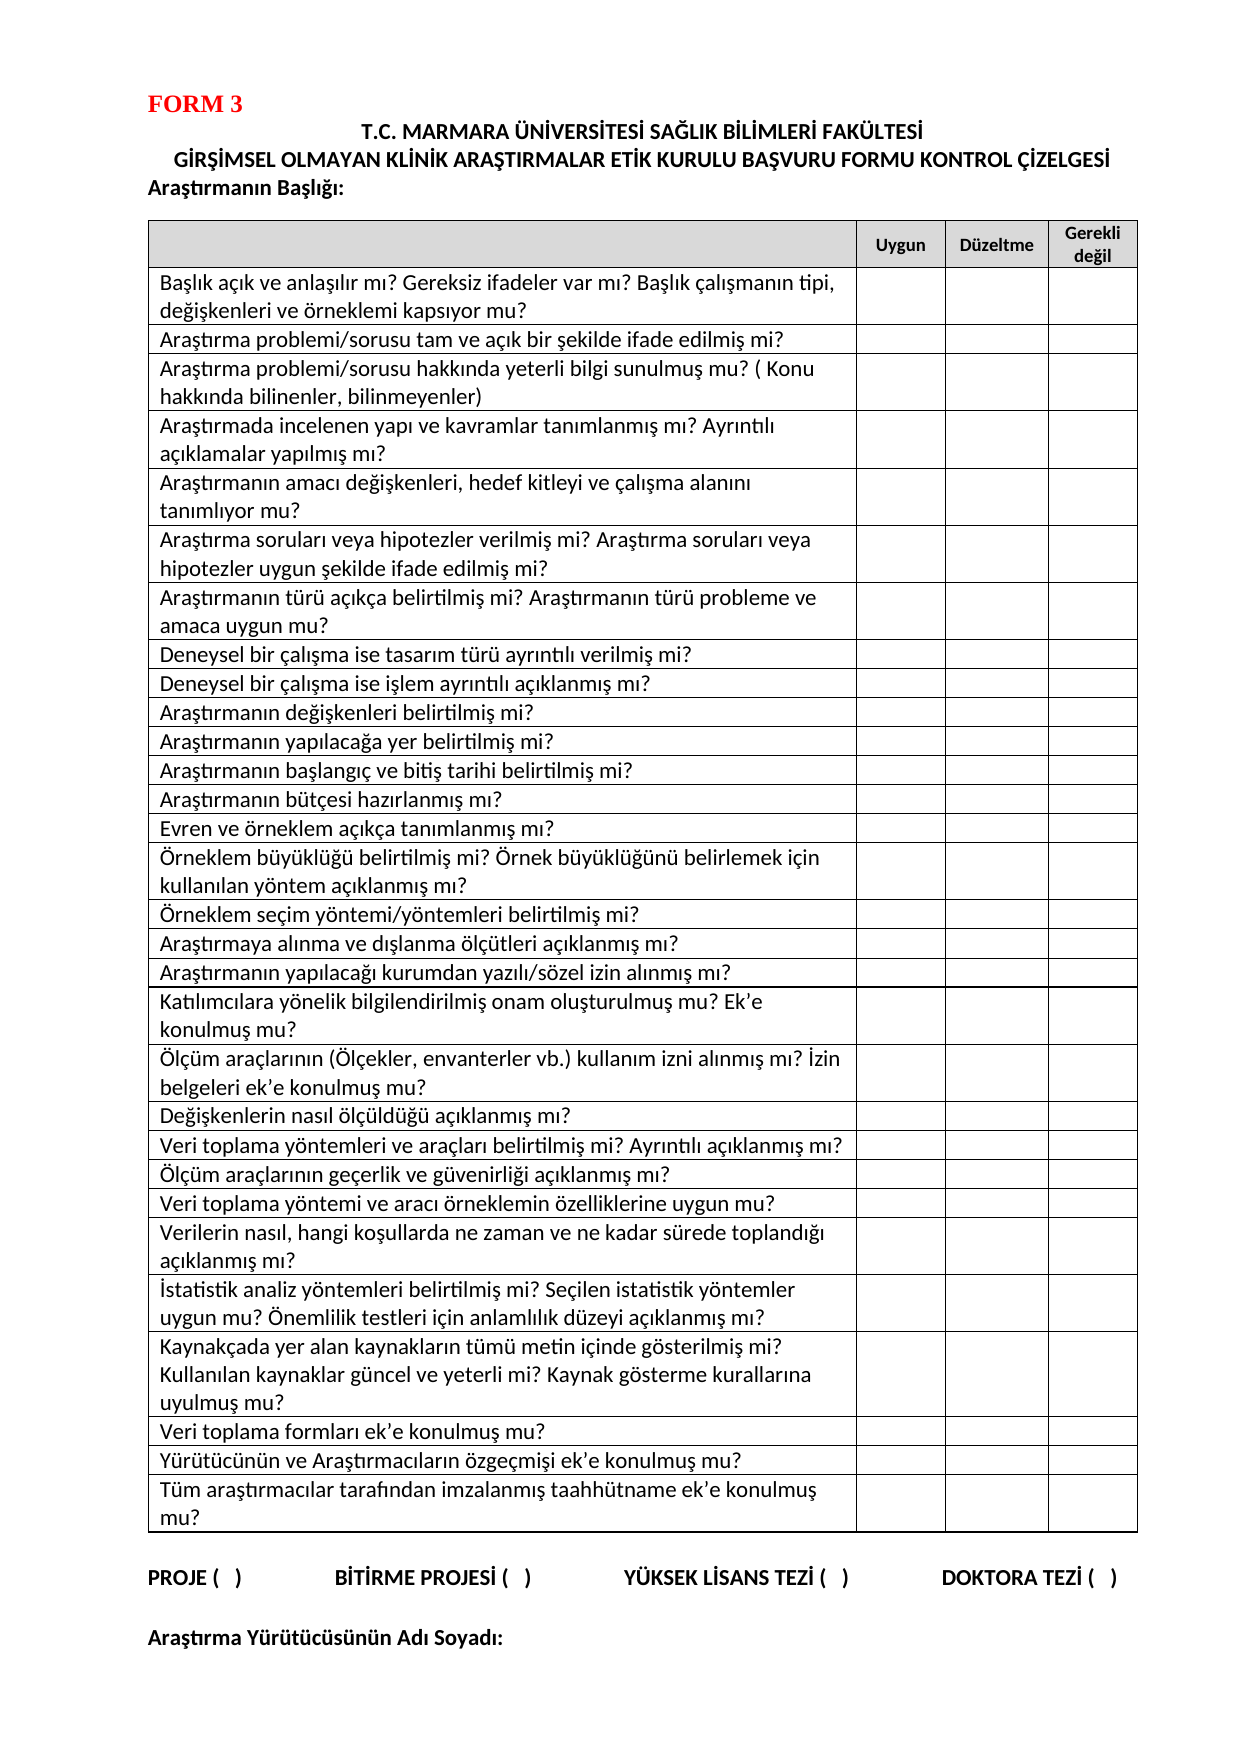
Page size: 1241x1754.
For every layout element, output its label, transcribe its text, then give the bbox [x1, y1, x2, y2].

table_cell Değişkenlerin nasıl ölçüldüğü açıklanmış mı? [149, 1102, 856, 1130]
table_cell Veri toplama formları ek’e konulmuş mu? [149, 1417, 856, 1445]
table_cell [1049, 727, 1137, 755]
table_cell [946, 698, 1048, 726]
text Araştırmanın Başlığı: [148, 173, 1137, 201]
table_header [149, 221, 856, 267]
table_header Uygun [857, 221, 945, 267]
table_cell Araştırmanın yapılacağı kurumdan yazılı/sözel izin alınmış mı? [149, 959, 856, 986]
table_cell Araştırmanın yapılacağa yer belirtilmiş mi? [149, 727, 856, 755]
table_cell [857, 988, 945, 1043]
table_cell [857, 268, 945, 324]
table_cell Yürütücünün ve Araştırmacıların özgeçmişi ek’e konulmuş mu? [149, 1446, 856, 1474]
table_cell [1049, 1045, 1137, 1101]
table_cell [1049, 583, 1137, 639]
table_cell [1049, 1275, 1137, 1331]
table_cell [857, 698, 945, 726]
table_cell Araştırmanın değişkenleri belirtilmiş mi? [149, 698, 856, 726]
table_cell [857, 814, 945, 842]
table_cell [857, 843, 945, 899]
table_cell Veri toplama yöntemi ve aracı örneklemin özelliklerine uygun mu? [149, 1189, 856, 1217]
table_cell [857, 1446, 945, 1474]
table_cell [1049, 1446, 1137, 1474]
table_cell [1049, 1475, 1137, 1531]
table_cell [857, 1218, 945, 1274]
table_cell [857, 1332, 945, 1416]
table_cell [946, 1417, 1048, 1445]
table_cell [946, 900, 1048, 928]
table_cell Araştırma soruları veya hipotezler verilmiş mi? Araştırma soruları veya hipotezler uygun şekilde ifade edilmiş mi? [149, 526, 856, 582]
table_cell [857, 1189, 945, 1217]
table_cell [1049, 411, 1137, 467]
table_cell [946, 843, 1048, 899]
table_cell [857, 1102, 945, 1130]
table_cell [1049, 354, 1137, 410]
table_cell [857, 1045, 945, 1101]
table_cell Ölçüm araçlarının (Ölçekler, envanterler vb.) kullanım izni alınmış mı? İzin belgeleri ek’e konulmuş mu? [149, 1045, 856, 1101]
table_cell [946, 526, 1048, 582]
table_cell Evren ve örneklem açıkça tanımlanmış mı? [149, 814, 856, 842]
text FORM 3 [148, 89, 1137, 117]
table_cell [946, 1446, 1048, 1474]
table_cell Araştırmada incelenen yapı ve kavramlar tanımlanmış mı? Ayrıntılı açıklamalar yapılmış mı? [149, 411, 856, 467]
table_cell [857, 354, 945, 410]
table_cell [1049, 929, 1137, 957]
table_cell [857, 756, 945, 784]
table_cell [1049, 756, 1137, 784]
table_cell [857, 929, 945, 957]
table_cell [857, 669, 945, 697]
table_cell Verilerin nasıl, hangi koşullarda ne zaman ve ne kadar sürede toplandığı açıklanmış mı? [149, 1218, 856, 1274]
table_cell [946, 1218, 1048, 1274]
table_cell [1049, 1160, 1137, 1188]
text Araştırma Yürütücüsünün Adı Soyadı: [148, 1623, 1137, 1651]
table_cell [1049, 814, 1137, 842]
table_cell [946, 583, 1048, 639]
table_cell [857, 1131, 945, 1159]
table_cell [857, 469, 945, 524]
table_cell [1049, 988, 1137, 1043]
table_cell [1049, 1102, 1137, 1130]
table_cell [1049, 268, 1137, 324]
table_cell [946, 1131, 1048, 1159]
table_cell [946, 814, 1048, 842]
table_cell [1049, 1218, 1137, 1274]
table_cell İstatistik analiz yöntemleri belirtilmiş mi? Seçilen istatistik yöntemler uygun mu? Önemlilik testleri için anlamlılık düzeyi açıklanmış mı? [149, 1275, 856, 1331]
text GİRŞİMSEL OLMAYAN KLİNİK ARAŞTIRMALAR ETİK KURULU BAŞVURU FORMU KONTROL ÇİZELGESİ [148, 145, 1137, 173]
table_cell Tüm araştırmacılar tarafından imzalanmış taahhütname ek’e konulmuş mu? [149, 1475, 856, 1531]
table_cell [857, 640, 945, 668]
table_cell [946, 1160, 1048, 1188]
table_cell [946, 411, 1048, 467]
table_cell [946, 1189, 1048, 1217]
table_cell Ölçüm araçlarının geçerlik ve güvenirliği açıklanmış mı? [149, 1160, 856, 1188]
table_cell [857, 526, 945, 582]
table_cell Araştırmanın bütçesi hazırlanmış mı? [149, 785, 856, 813]
table_cell [946, 268, 1048, 324]
table_header Gerekli değil [1049, 221, 1137, 267]
table_cell [946, 1475, 1048, 1531]
table_cell Örneklem büyüklüğü belirtilmiş mi? Örnek büyüklüğünü belirlemek için kullanılan yöntem açıklanmış mı? [149, 843, 856, 899]
table_header Düzeltme [946, 221, 1048, 267]
table_cell [946, 1045, 1048, 1101]
table_cell [1049, 959, 1137, 986]
table_cell Araştırmanın başlangıç ve bitiş tarihi belirtilmiş mi? [149, 756, 856, 784]
table_cell [1049, 469, 1137, 524]
table_cell [946, 469, 1048, 524]
table_cell Veri toplama yöntemleri ve araçları belirtilmiş mi? Ayrıntılı açıklanmış mı? [149, 1131, 856, 1159]
table_cell [857, 1275, 945, 1331]
table_cell Başlık açık ve anlaşılır mı? Gereksiz ifadeler var mı? Başlık çalışmanın tipi, değişkenleri ve örneklemi kapsıyor mu? [149, 268, 856, 324]
table_cell [857, 411, 945, 467]
table_cell [1049, 325, 1137, 353]
table_cell [857, 959, 945, 986]
table_cell Kaynakçada yer alan kaynakların tümü metin içinde gösterilmiş mi? Kullanılan kaynaklar güncel ve yeterli mi? Kaynak gösterme kurallarına uyulmuş mu? [149, 1332, 856, 1416]
table_cell [946, 929, 1048, 957]
table_cell [857, 900, 945, 928]
table_cell [1049, 526, 1137, 582]
table_cell Araştırmanın türü açıkça belirtilmiş mi? Araştırmanın türü probleme ve amaca uygun mu? [149, 583, 856, 639]
table_cell Araştırmanın amacı değişkenleri, hedef kitleyi ve çalışma alanını tanımlıyor mu? [149, 469, 856, 524]
table_cell Deneysel bir çalışma ise işlem ayrıntılı açıklanmış mı? [149, 669, 856, 697]
table_cell [1049, 785, 1137, 813]
table_cell [1049, 640, 1137, 668]
table_cell Örneklem seçim yöntemi/yöntemleri belirtilmiş mi? [149, 900, 856, 928]
table_cell Deneysel bir çalışma ise tasarım türü ayrıntılı verilmiş mi? [149, 640, 856, 668]
table_cell [857, 1475, 945, 1531]
table_cell [946, 640, 1048, 668]
table_cell [857, 785, 945, 813]
text T.C. MARMARA ÜNİVERSİTESİ SAĞLIK BİLİMLERİ FAKÜLTESİ [148, 117, 1137, 145]
table_cell [857, 325, 945, 353]
table_cell [857, 583, 945, 639]
table_cell [1049, 843, 1137, 899]
table_cell [1049, 698, 1137, 726]
table_cell [857, 1160, 945, 1188]
table_cell [946, 988, 1048, 1043]
table_cell [946, 325, 1048, 353]
table_cell [946, 727, 1048, 755]
table_cell [946, 756, 1048, 784]
table_cell [946, 669, 1048, 697]
table_cell [946, 785, 1048, 813]
table_cell Araştırmaya alınma ve dışlanma ölçütleri açıklanmış mı? [149, 929, 856, 957]
table_cell [1049, 1417, 1137, 1445]
table_cell Araştırma problemi/sorusu hakkında yeterli bilgi sunulmuş mu? ( Konu hakkında bilinenler, bilinmeyenler) [149, 354, 856, 410]
table_cell [1049, 1189, 1137, 1217]
text PROJE ( ) BİTİRME PROJESİ ( ) YÜKSEK LİSANS TEZİ ( ) DOKTORA TEZİ ( ) [148, 1563, 1137, 1591]
table_cell [946, 354, 1048, 410]
table_cell Araştırma problemi/sorusu tam ve açık bir şekilde ifade edilmiş mi? [149, 325, 856, 353]
table_cell [1049, 1131, 1137, 1159]
table_cell [857, 727, 945, 755]
table_cell [946, 1275, 1048, 1331]
table_cell [1049, 900, 1137, 928]
table_cell [946, 1332, 1048, 1416]
table_cell [946, 1102, 1048, 1130]
table_cell [857, 1417, 945, 1445]
table_cell [1049, 669, 1137, 697]
table_cell [1049, 1332, 1137, 1416]
table_cell Katılımcılara yönelik bilgilendirilmiş onam oluşturulmuş mu? Ek’e konulmuş mu? [149, 988, 856, 1043]
table_cell [946, 959, 1048, 986]
